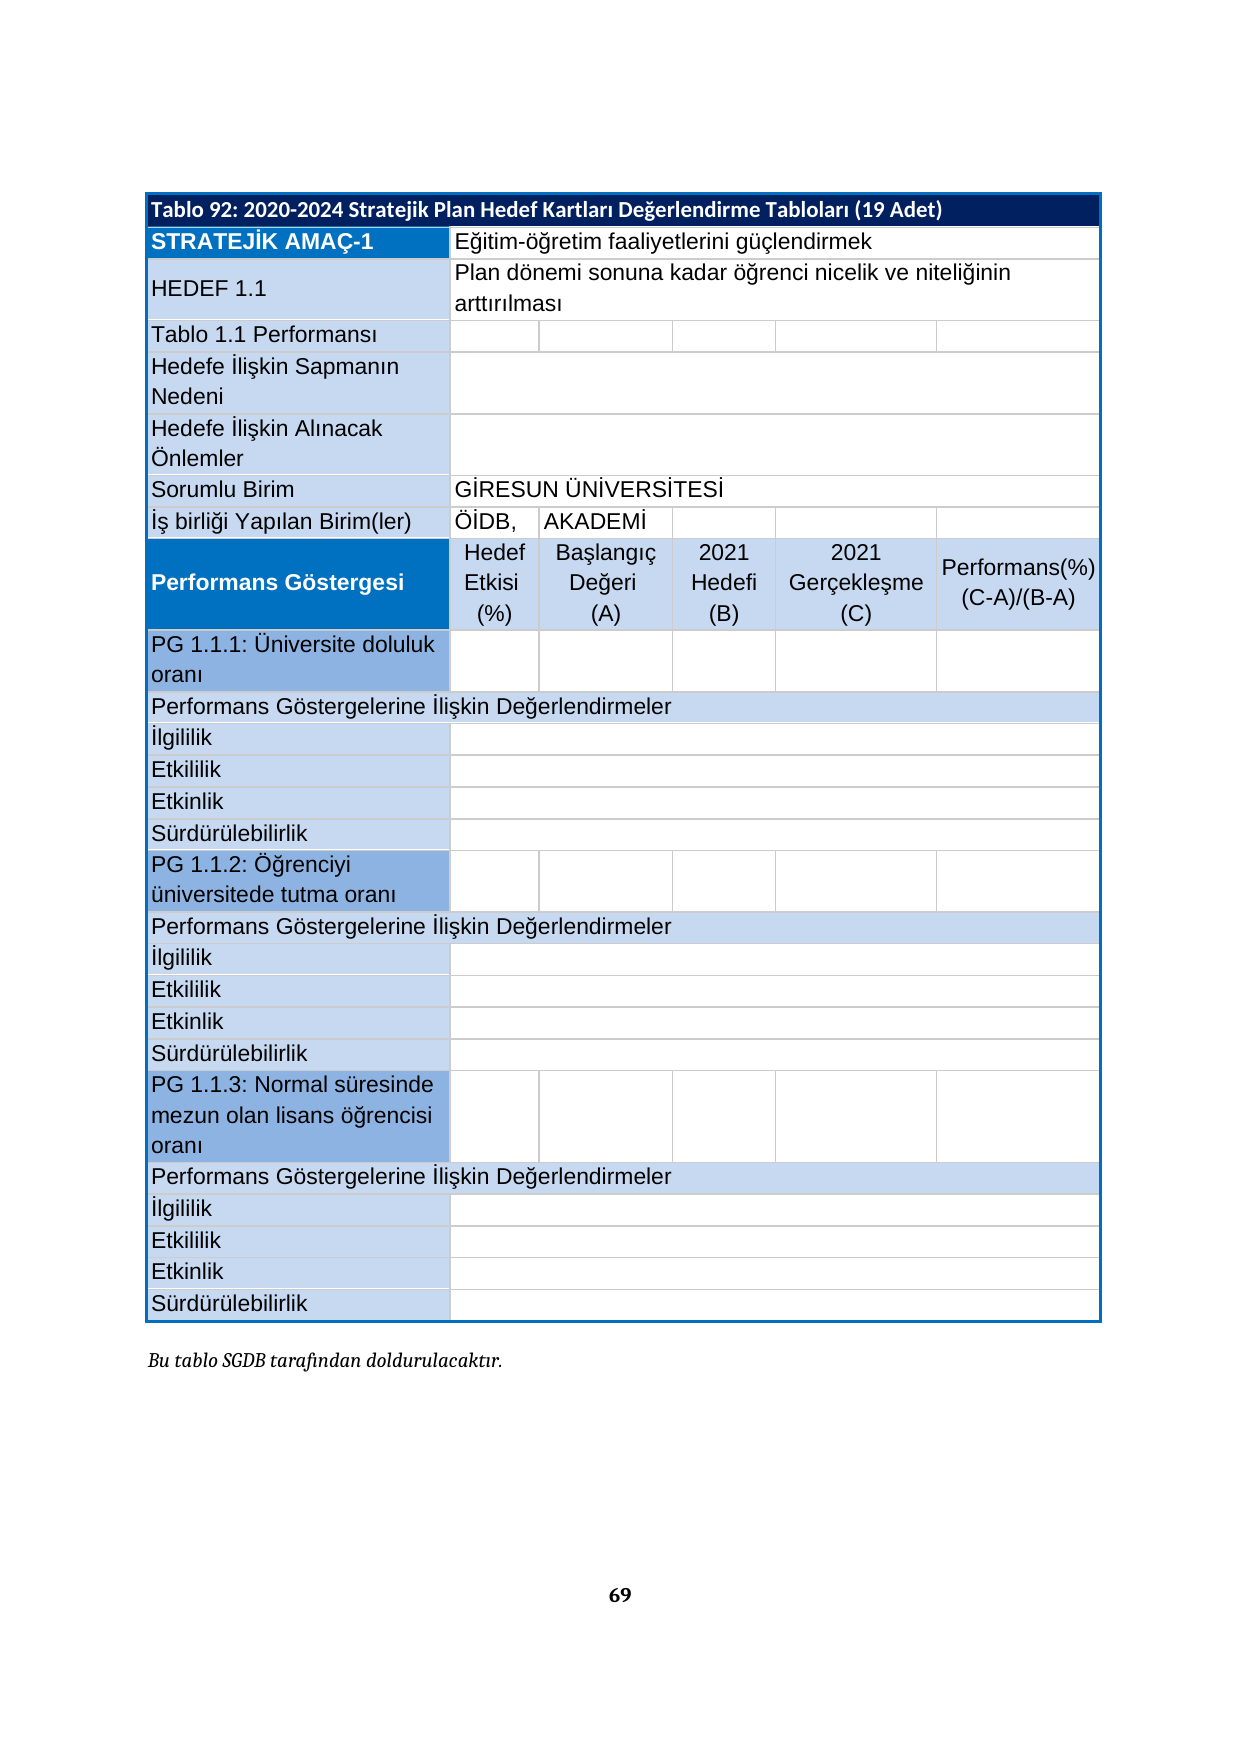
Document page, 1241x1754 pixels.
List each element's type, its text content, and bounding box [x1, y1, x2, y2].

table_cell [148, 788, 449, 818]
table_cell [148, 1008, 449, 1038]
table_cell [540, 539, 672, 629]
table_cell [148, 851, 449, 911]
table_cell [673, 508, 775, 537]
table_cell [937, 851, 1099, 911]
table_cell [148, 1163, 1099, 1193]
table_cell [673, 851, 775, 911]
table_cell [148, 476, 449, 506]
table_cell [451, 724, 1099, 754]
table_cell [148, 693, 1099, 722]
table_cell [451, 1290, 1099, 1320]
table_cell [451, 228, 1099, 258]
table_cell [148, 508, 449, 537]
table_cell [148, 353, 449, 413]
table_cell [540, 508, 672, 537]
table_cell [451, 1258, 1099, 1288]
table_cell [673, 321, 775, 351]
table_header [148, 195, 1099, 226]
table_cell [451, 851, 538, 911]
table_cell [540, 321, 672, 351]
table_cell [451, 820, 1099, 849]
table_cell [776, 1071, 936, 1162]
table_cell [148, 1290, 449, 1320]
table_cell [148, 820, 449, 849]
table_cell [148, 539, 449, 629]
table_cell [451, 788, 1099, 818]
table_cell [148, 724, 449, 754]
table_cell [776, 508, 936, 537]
text Bu tablo SGDB tarafından doldurulacaktır. [148, 1348, 1092, 1372]
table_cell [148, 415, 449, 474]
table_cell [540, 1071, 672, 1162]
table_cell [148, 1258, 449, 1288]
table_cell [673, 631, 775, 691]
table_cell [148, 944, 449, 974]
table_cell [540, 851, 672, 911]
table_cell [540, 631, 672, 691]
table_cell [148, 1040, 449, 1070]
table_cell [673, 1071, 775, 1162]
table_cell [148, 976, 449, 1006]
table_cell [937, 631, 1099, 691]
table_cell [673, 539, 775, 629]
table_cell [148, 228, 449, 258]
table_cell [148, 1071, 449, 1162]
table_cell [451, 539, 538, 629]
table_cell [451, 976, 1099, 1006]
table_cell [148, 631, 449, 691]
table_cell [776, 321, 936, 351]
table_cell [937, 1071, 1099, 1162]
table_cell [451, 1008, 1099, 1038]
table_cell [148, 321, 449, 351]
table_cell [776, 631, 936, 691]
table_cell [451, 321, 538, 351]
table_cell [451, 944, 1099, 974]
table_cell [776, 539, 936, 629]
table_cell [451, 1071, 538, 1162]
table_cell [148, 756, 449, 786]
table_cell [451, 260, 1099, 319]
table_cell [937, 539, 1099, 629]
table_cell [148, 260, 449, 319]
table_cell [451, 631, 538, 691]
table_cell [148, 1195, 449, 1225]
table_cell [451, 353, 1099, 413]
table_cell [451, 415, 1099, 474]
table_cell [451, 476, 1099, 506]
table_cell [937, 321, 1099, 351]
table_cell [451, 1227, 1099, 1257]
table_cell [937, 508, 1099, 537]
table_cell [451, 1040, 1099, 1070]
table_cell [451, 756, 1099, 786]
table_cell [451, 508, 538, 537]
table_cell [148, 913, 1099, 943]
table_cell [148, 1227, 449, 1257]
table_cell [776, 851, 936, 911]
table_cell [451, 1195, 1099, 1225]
